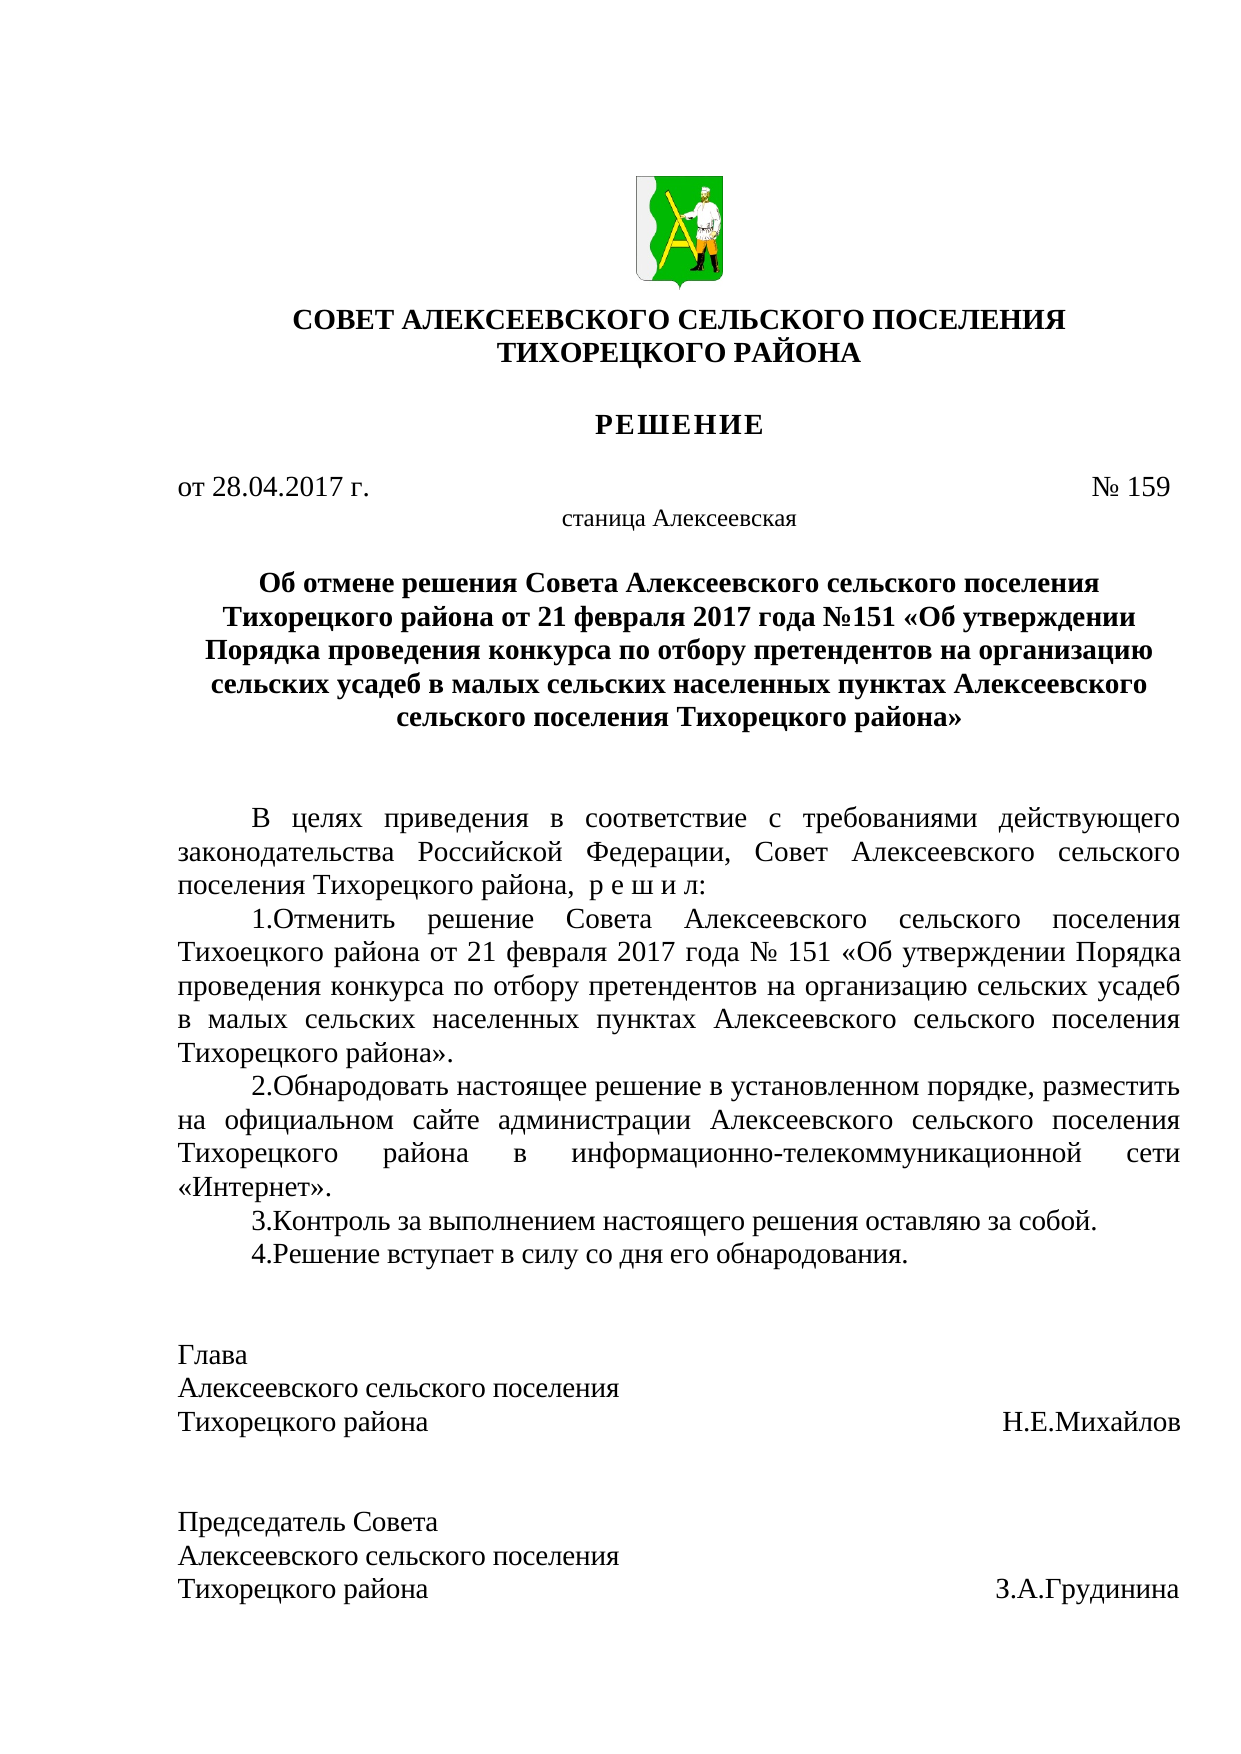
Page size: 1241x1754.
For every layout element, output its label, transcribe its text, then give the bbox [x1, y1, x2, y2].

text Председатель Совета [177, 1504, 1181, 1538]
text В целях приведения в соответствие с требованиями действующего законодательства Российской Федерации, Совет Алексеевского сельского поселения Тихорецкого района, р е ш и л: [177, 800, 1181, 901]
text Тихорецкого района З.А.Грудинина [177, 1572, 1181, 1605]
text от 28.04.2017 г. № 159 [177, 469, 1181, 503]
text Тихорецкого района Н.Е.Михайлов [177, 1404, 1181, 1437]
text РЕШЕНИЕ [177, 407, 1181, 441]
text Глава [177, 1337, 1181, 1370]
text Алексеевского сельского поселения [177, 1538, 1181, 1572]
text станица Алексеевская [177, 503, 1181, 532]
text СОВЕТ АЛЕКСЕЕВСКОГО СЕЛЬСКОГО ПОСЕЛЕНИЯ [177, 302, 1181, 335]
text 1.Отменить решение Совета Алексеевского сельского поселения Тихоецкого района от 21 февраля 2017 года № 151 «Об утверждении Порядка проведения конкурса по отбору претендентов на организацию сельских усадеб в малых сельских населенных пунктах Алексеевского сельского поселения Тихорецкого района». [177, 901, 1181, 1068]
text Алексеевского сельского поселения [177, 1370, 1181, 1404]
text 4.Решение вступает в силу со дня его обнародования. [177, 1236, 1181, 1270]
picture [636, 176, 723, 290]
text 3.Контроль за выполнением настоящего решения оставляю за собой. [177, 1203, 1181, 1236]
text Об отмене решения Совета Алексеевского сельского поселения Тихорецкого района от 21 февраля 2017 года №151 «Об утверждении Порядка проведения конкурса по отбору претендентов на организацию сельских усадеб в малых сельских населенных пунктах Алексеевского сельского поселения Тихорецкого района» [177, 565, 1181, 733]
text 2.Обнародовать настоящее решение в установленном порядке, разместить на официальном сайте администрации Алексеевского сельского поселения Тихорецкого района в информационно-телекоммуникационной сети «Интернет». [177, 1068, 1181, 1203]
text ТИХОРЕЦКОГО РАЙОНА [177, 335, 1181, 369]
